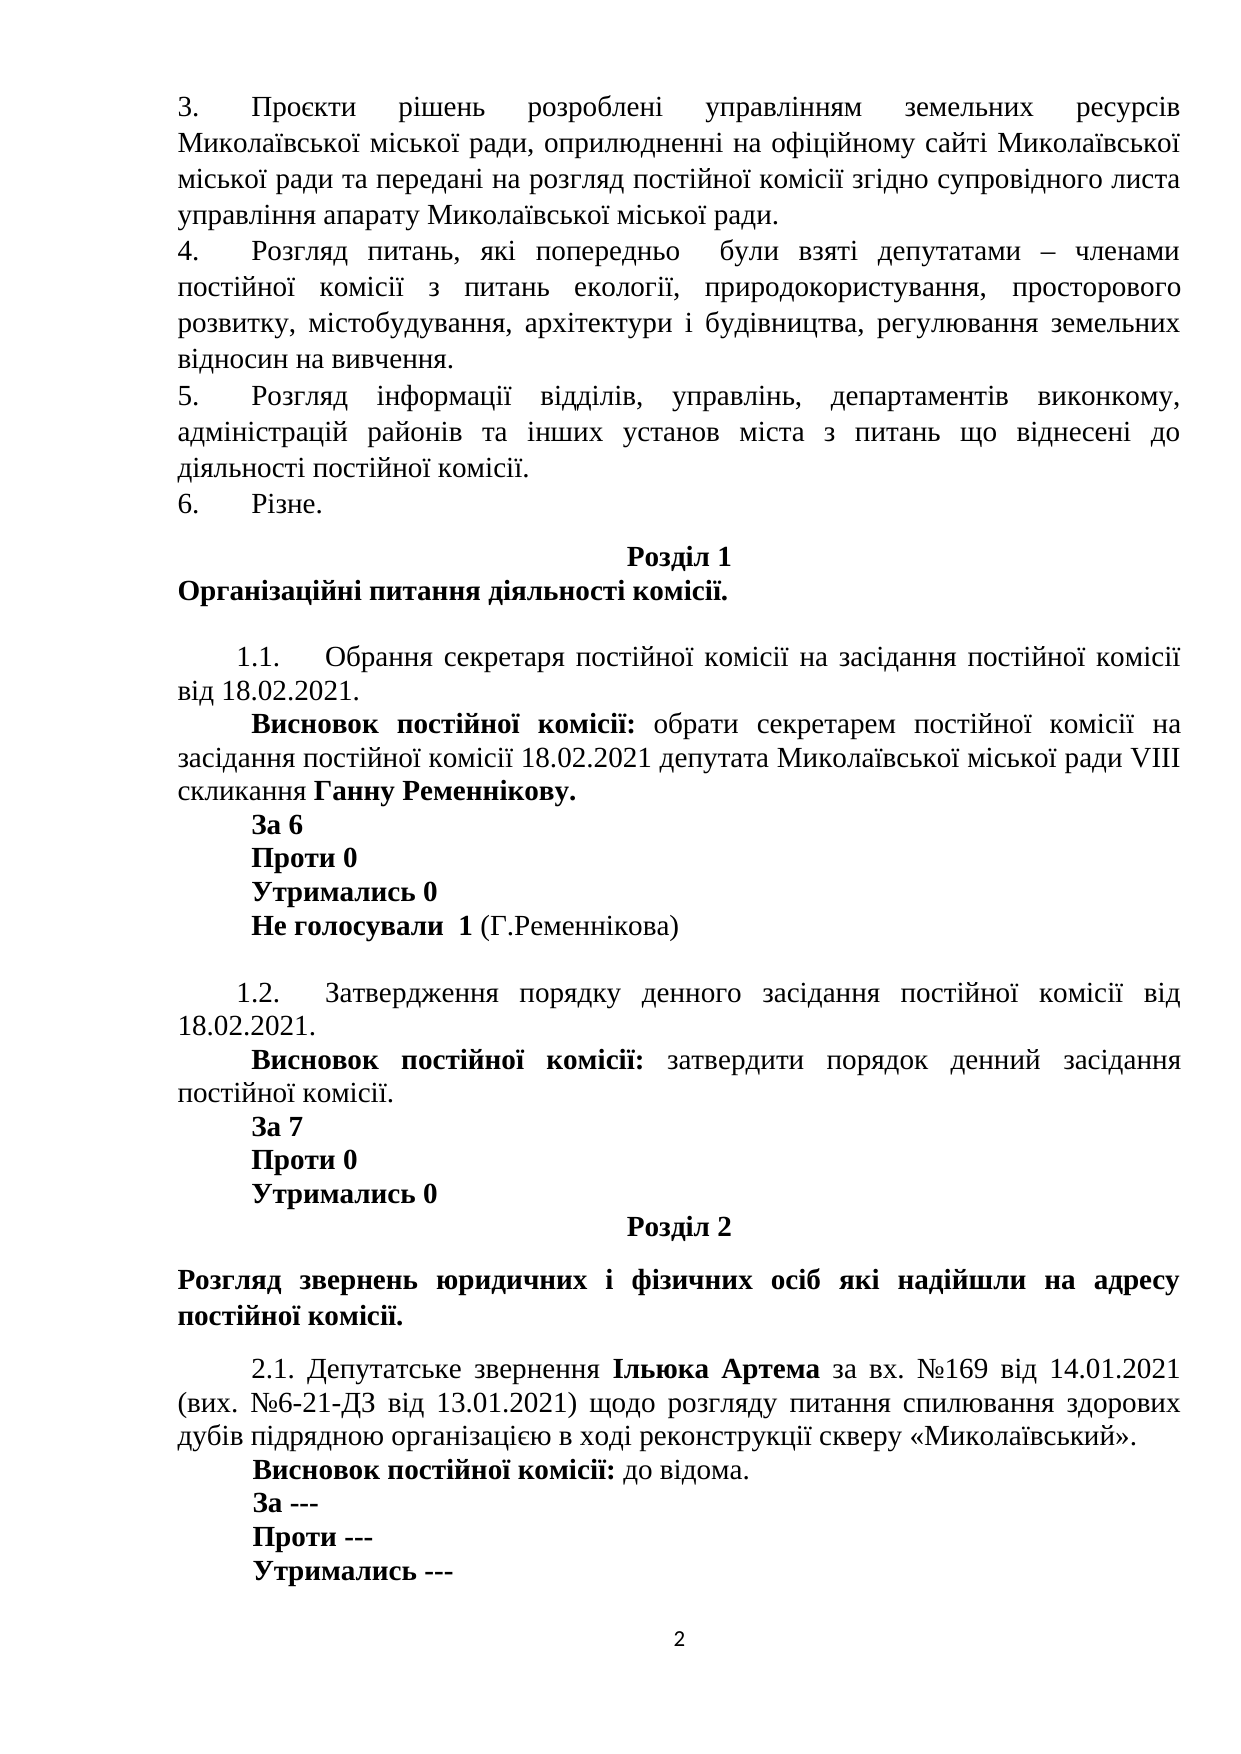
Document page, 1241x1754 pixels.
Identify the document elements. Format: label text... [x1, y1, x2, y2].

text За 6 [177, 807, 1181, 841]
text Висновок постійної комісії: затвердити порядок денний засідання постійної комісії. [177, 1042, 1181, 1109]
text Розділ 2 [177, 1209, 1181, 1243]
text Не голосували 1 (Г.Ременнікова) [177, 908, 1181, 941]
text 2.1. Депутатське звернення Ільюка Артема за вх. №169 від 14.01.2021 (вих. №6-21-ДЗ від 13.01.2021) щодо розгляду питання спилювання здорових дубів підрядною організацією в ході реконструкції скверу «Миколаївський». [177, 1351, 1181, 1452]
text Утримались --- [252, 1553, 1181, 1586]
list Різне. [177, 486, 1181, 520]
text Утримались 0 [177, 874, 1181, 908]
text Розділ 1 [177, 539, 1181, 573]
text Проти 0 [251, 1142, 1181, 1176]
list Розгляд питань, які попередньо були взяті депутатами – членами постійної комісії з питань екології, природокористування, просторового розвитку, містобудування, архітектури і будівництва, регулювання земельних відносин на вивчення. [177, 233, 1181, 375]
text Висновок постійної комісії: обрати секретарем постійної комісії на засідання постійної комісії 18.02.2021 депутата Миколаївської міської ради VIII скликання Ганну Ременнікову. [177, 706, 1181, 807]
text За --- [252, 1486, 1181, 1519]
list Організаційні питання діяльності комісії. [177, 573, 1181, 606]
text Проти --- [252, 1519, 1181, 1553]
list Розгляд інформації відділів, управлінь, департаментів виконкому, адміністрацій районів та інших установ міста з питань що віднесені до діяльності постійної комісії. [177, 378, 1181, 484]
text Висновок постійної комісії: до відома. [252, 1452, 1181, 1486]
list Обрання секретаря постійної комісії на засідання постійної комісії від 18.02.2021. [177, 639, 1181, 706]
list Розгляд звернень юридичних і фізичних осіб які надійшли на адресу постійної комісії. [177, 1262, 1181, 1332]
text За 7 [251, 1109, 1181, 1142]
text Утримались 0 [251, 1176, 1181, 1209]
list Проєкти рішень розроблені управлінням земельних ресурсів Миколаївської міської ради, оприлюдненні на офіційному сайті Миколаївської міської ради та передані на розгляд постійної комісії згідно супровідного листа управління апарату Миколаївської міської ради. [177, 89, 1181, 231]
list Затвердження порядку денного засідання постійної комісії від 18.02.2021. [177, 975, 1181, 1042]
text Проти 0 [177, 841, 1181, 874]
